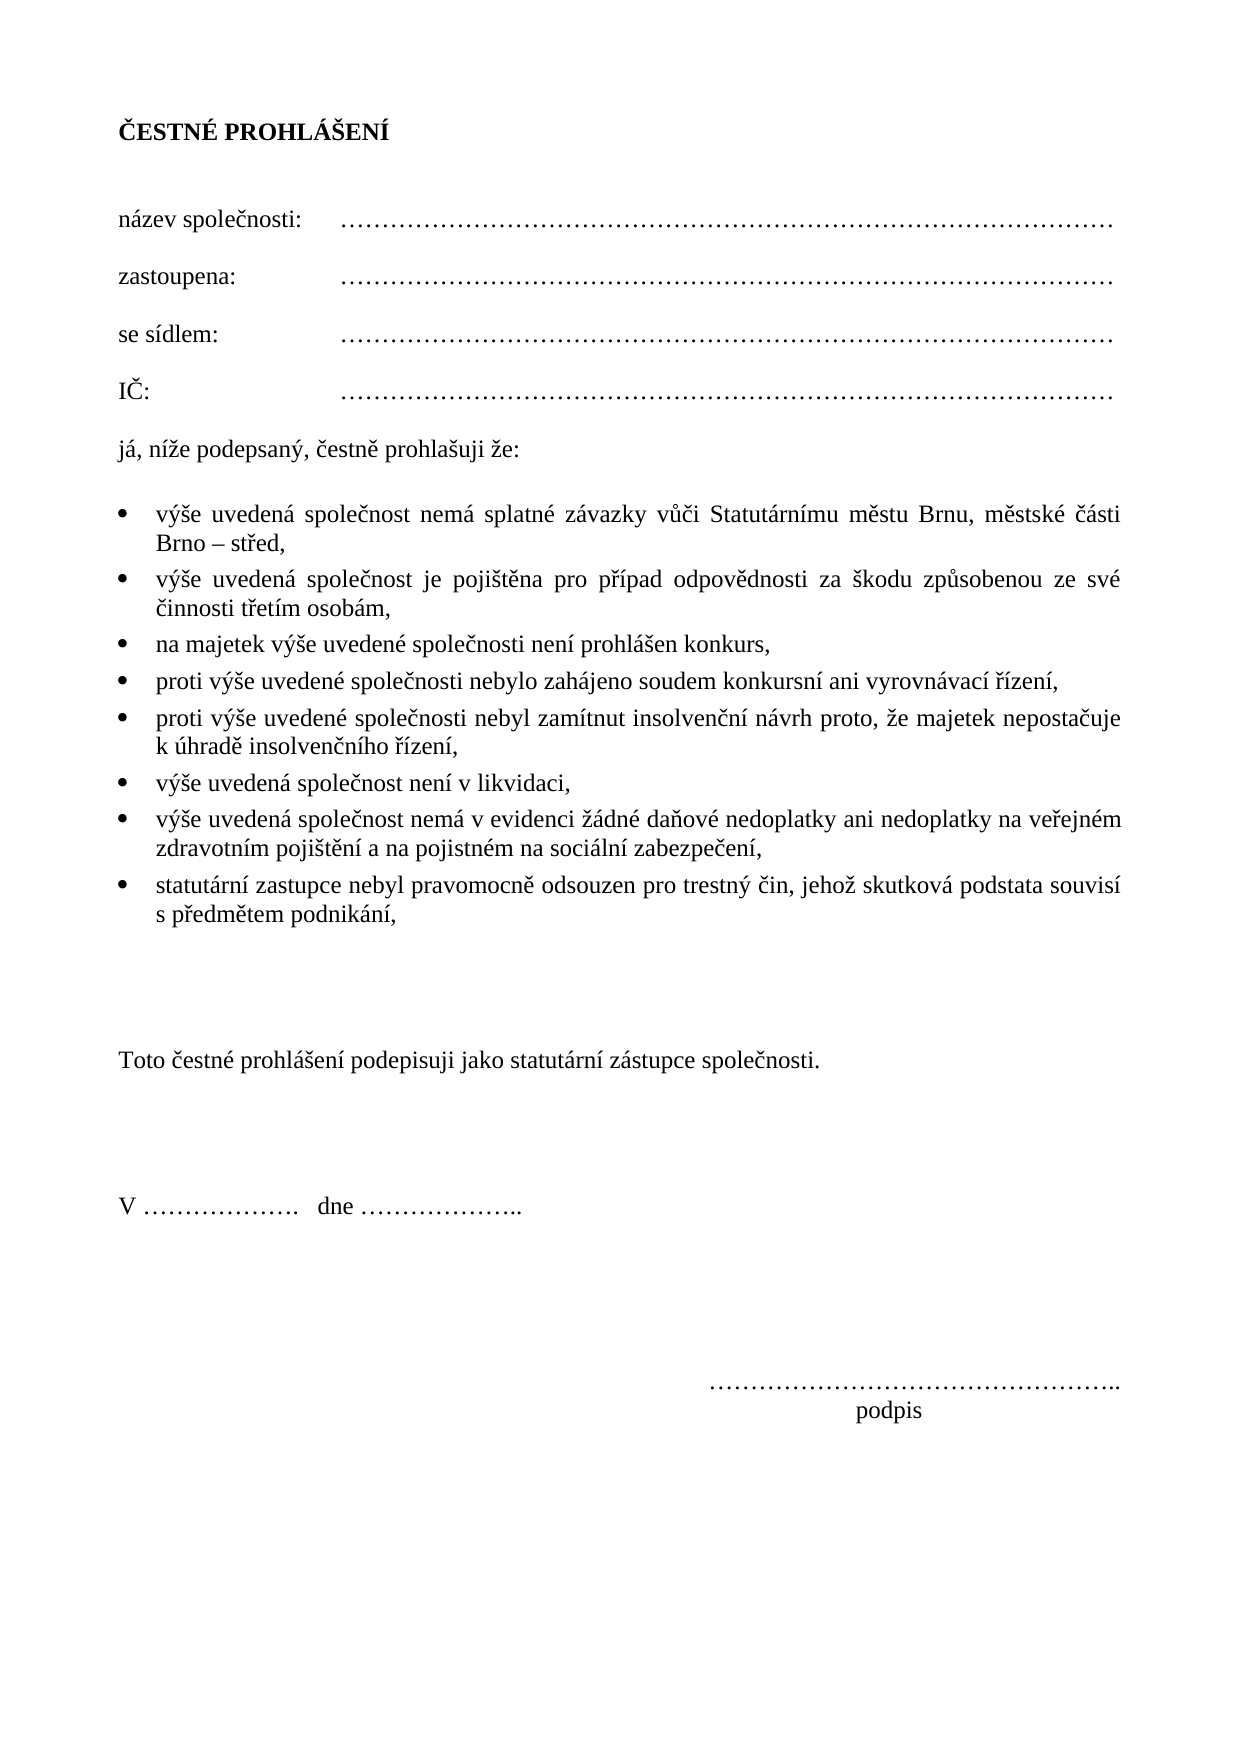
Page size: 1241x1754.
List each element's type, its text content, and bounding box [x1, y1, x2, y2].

text ………………………………………….. [634, 1366, 1122, 1395]
text podpis [118, 1395, 1122, 1424]
text název společnosti: ………………………………………………………………………………… [118, 204, 1122, 232]
list proti výše uvedené společnosti nebyl zamítnut insolvenční návrh proto, že majetek nepostačuje k úhradě insolvenčního řízení, [118, 703, 1122, 760]
list výše uvedená společnost nemá v evidenci žádné daňové nedoplatky ani nedoplatky na veřejném zdravotním pojištění a na pojistném na sociální zabezpečení, [118, 804, 1122, 862]
list výše uvedená společnost je pojištěna pro případ odpovědnosti za škodu způsobenou ze své činnosti třetím osobám, [118, 564, 1122, 622]
text IČ: ………………………………………………………………………………… [118, 376, 1122, 405]
list na majetek výše uvedené společnosti není prohlášen konkurs, [118, 629, 1122, 658]
list proti výše uvedené společnosti nebylo zahájeno soudem konkursní ani vyrovnávací řízení, [118, 666, 1122, 695]
text V ………………. dne ……………….. [118, 1191, 1122, 1220]
text já, níže podepsaný, čestně prohlašuji že: [118, 434, 1122, 462]
text se sídlem: ………………………………………………………………………………… [118, 319, 1122, 347]
text Toto čestné prohlášení podepisuji jako statutární zástupce společnosti. [118, 1045, 1122, 1074]
text ČESTNÉ PROHLÁŠENÍ [118, 117, 1122, 146]
list statutární zastupce nebyl pravomocně odsouzen pro trestný čin, jehož skutková podstata souvisí s předmětem podnikání, [118, 870, 1122, 927]
list výše uvedená společnost není v likvidaci, [118, 768, 1122, 797]
text zastoupena: ………………………………………………………………………………… [118, 261, 1122, 290]
list výše uvedená společnost nemá splatné závazky vůči Statutárnímu městu Brnu, městské části Brno – střed, [118, 499, 1122, 556]
